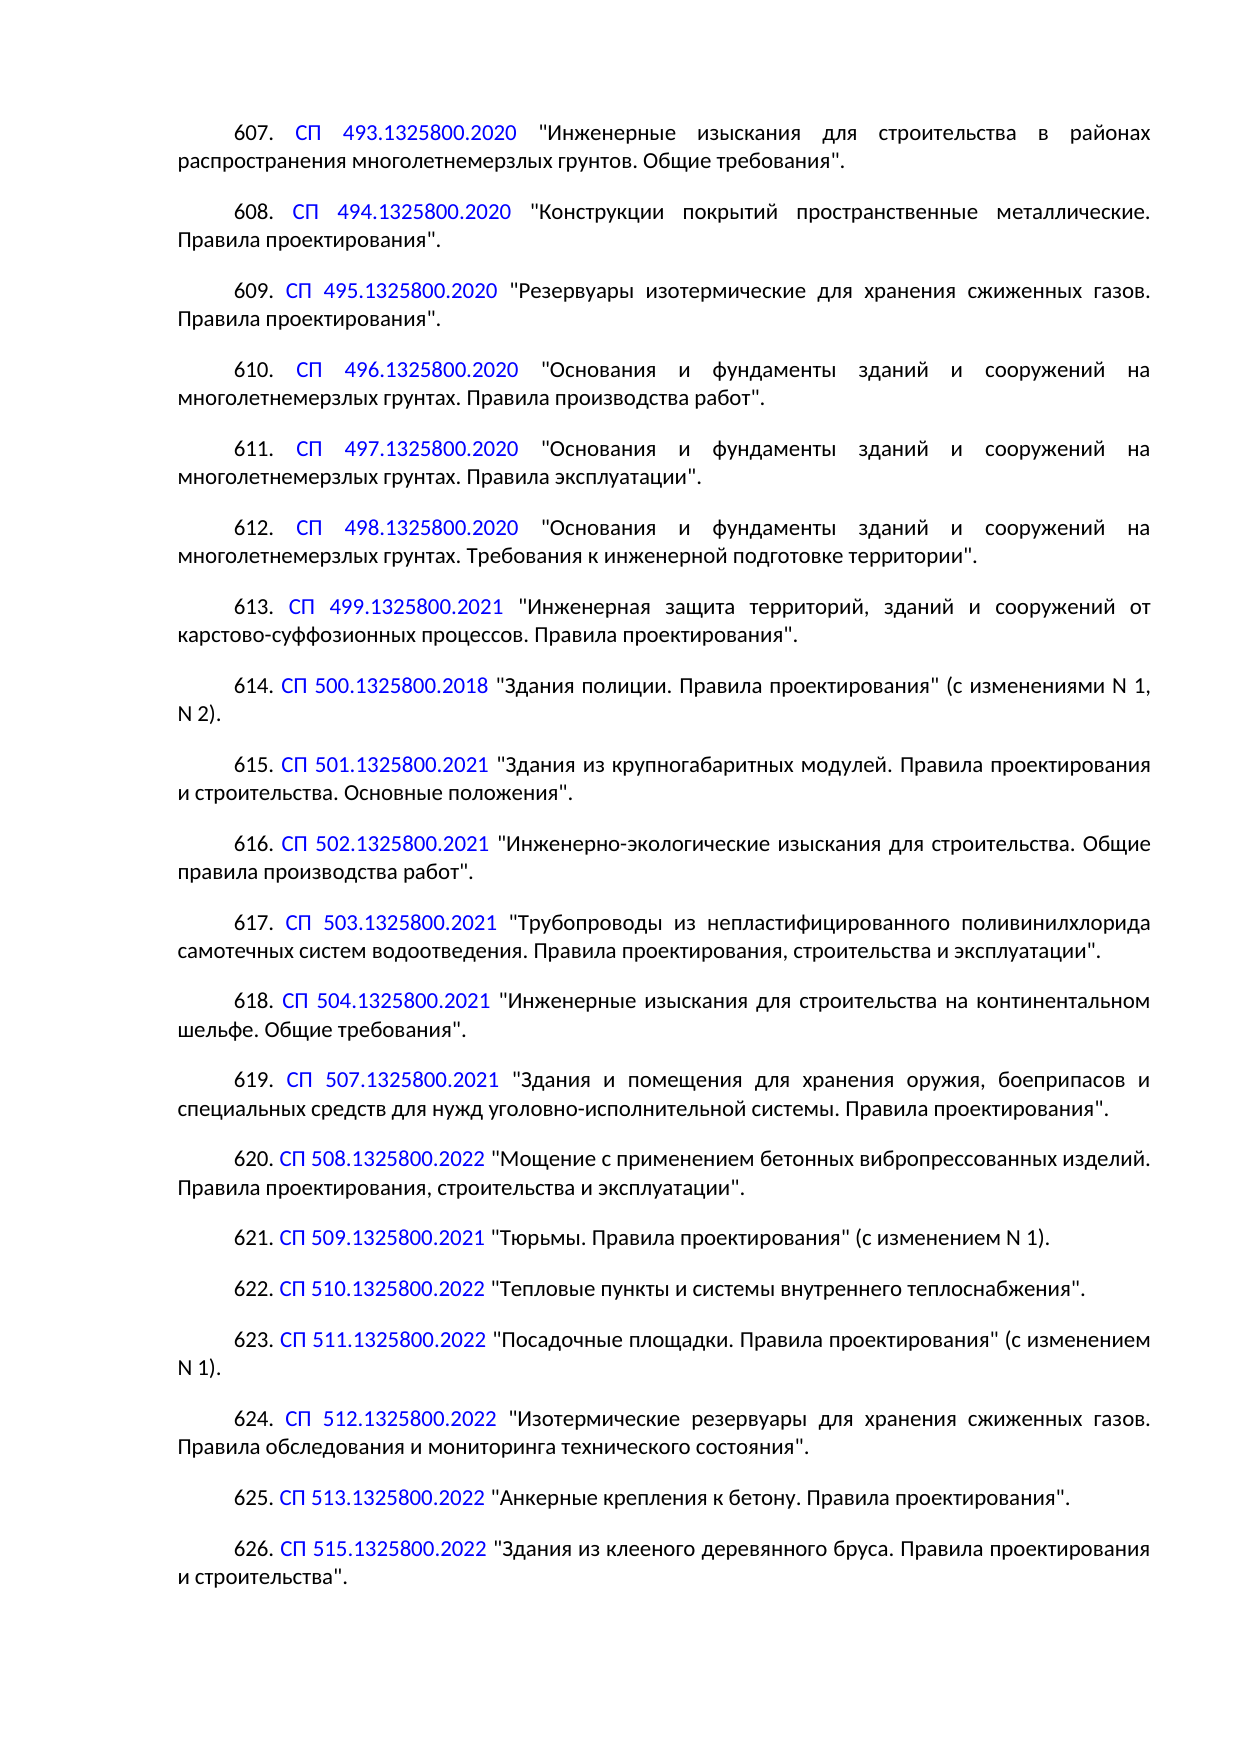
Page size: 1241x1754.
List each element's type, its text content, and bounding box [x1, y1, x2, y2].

text 626. СП 515.1325800.2022 "Здания из клееного деревянного бруса. Правила проектирования и строительства". [177, 1534, 1152, 1590]
text 607. СП 493.1325800.2020 "Инженерные изыскания для строительства в районах распространения многолетнемерзлых грунтов. Общие требования". [177, 118, 1152, 174]
text 622. СП 510.1325800.2022 "Тепловые пункты и системы внутреннего теплоснабжения". [177, 1274, 1152, 1302]
text 615. СП 501.1325800.2021 "Здания из крупногабаритных модулей. Правила проектирования и строительства. Основные положения". [177, 750, 1152, 806]
text 619. СП 507.1325800.2021 "Здания и помещения для хранения оружия, боеприпасов и специальных средств для нужд уголовно-исполнительной системы. Правила проектирования". [177, 1066, 1152, 1122]
text 612. СП 498.1325800.2020 "Основания и фундаменты зданий и сооружений на многолетнемерзлых грунтах. Требования к инженерной подготовке территории". [177, 513, 1152, 569]
text 620. СП 508.1325800.2022 "Мощение с применением бетонных вибропрессованных изделий. Правила проектирования, строительства и эксплуатации". [177, 1144, 1152, 1201]
text 624. СП 512.1325800.2022 "Изотермические резервуары для хранения сжиженных газов. Правила обследования и мониторинга технического состояния". [177, 1404, 1152, 1460]
text 617. СП 503.1325800.2021 "Трубопроводы из непластифицированного поливинилхлорида самотечных систем водоотведения. Правила проектирования, строительства и эксплуатации". [177, 908, 1152, 964]
text 614. СП 500.1325800.2018 "Здания полиции. Правила проектирования" (с изменениями N 1, N 2). [177, 671, 1152, 727]
text 623. СП 511.1325800.2022 "Посадочные площадки. Правила проектирования" (с изменением N 1). [177, 1325, 1152, 1381]
text 613. СП 499.1325800.2021 "Инженерная защита территорий, зданий и сооружений от карстово-суффозионных процессов. Правила проектирования". [177, 592, 1152, 648]
text 608. СП 494.1325800.2020 "Конструкции покрытий пространственные металлические. Правила проектирования". [177, 197, 1152, 253]
text 609. СП 495.1325800.2020 "Резервуары изотермические для хранения сжиженных газов. Правила проектирования". [177, 276, 1152, 332]
text 611. СП 497.1325800.2020 "Основания и фундаменты зданий и сооружений на многолетнемерзлых грунтах. Правила эксплуатации". [177, 434, 1152, 490]
text 625. СП 513.1325800.2022 "Анкерные крепления к бетону. Правила проектирования". [177, 1483, 1152, 1511]
text 610. СП 496.1325800.2020 "Основания и фундаменты зданий и сооружений на многолетнемерзлых грунтах. Правила производства работ". [177, 355, 1152, 411]
text 616. СП 502.1325800.2021 "Инженерно-экологические изыскания для строительства. Общие правила производства работ". [177, 829, 1152, 885]
text 621. СП 509.1325800.2021 "Тюрьмы. Правила проектирования" (с изменением N 1). [177, 1223, 1152, 1252]
text 618. СП 504.1325800.2021 "Инженерные изыскания для строительства на континентальном шельфе. Общие требования". [177, 987, 1152, 1043]
